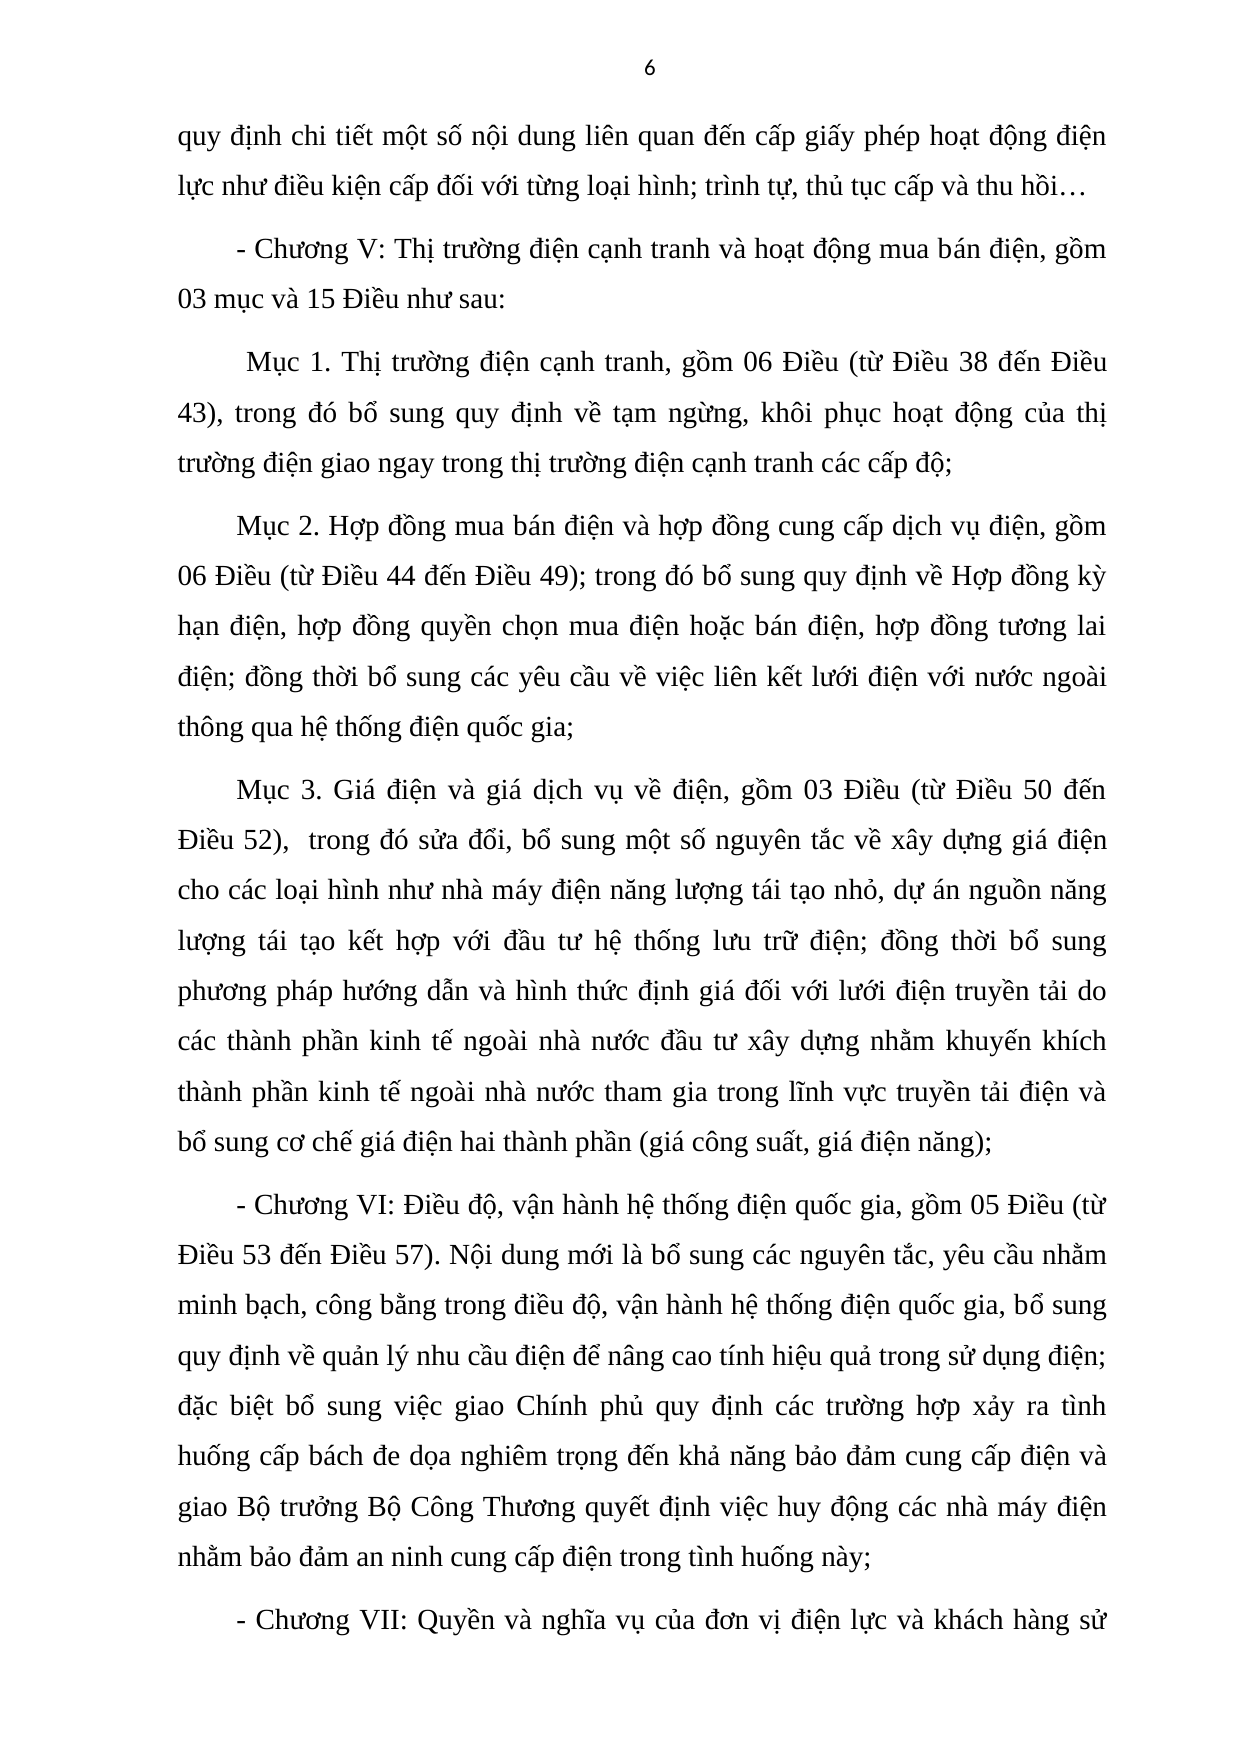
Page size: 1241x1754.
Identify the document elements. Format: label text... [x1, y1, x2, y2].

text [177, 1602, 1107, 1635]
text Mục 3. Giá điện và giá dịch vụ về điện, gồm 03 Điều (từ Điều 50 đến Điều 52), trong đó sửa đổi, bổ sung một số nguyên tắc về xây dựng giá điện cho các loại hình như nhà máy điện năng lượng tái tạo nhỏ, dự án nguồn năng lượng tái tạo kết hợp với đầu tư hệ thống lưu trữ điện; đồng thời bổ sung phương pháp hướng dẫn và hình thức định giá đối với lưới điện truyền tải do các thành phần kinh tế ngoài nhà nước đầu tư xây dựng nhằm khuyến khích thành phần kinh tế ngoài nhà nước tham gia trong lĩnh vực truyền tải điện và bổ sung cơ chế giá điện hai thành phần (giá công suất, giá điện năng); [177, 772, 1107, 1158]
text - Chương VI: Điều độ, vận hành hệ thống điện quốc gia, gồm 05 Điều (từ Điều 53 đến Điều 57). Nội dung mới là bổ sung các nguyên tắc, yêu cầu nhằm minh bạch, công bằng trong điều độ, vận hành hệ thống điện quốc gia, bổ sung quy định về quản lý nhu cầu điện để nâng cao tính hiệu quả trong sử dụng điện; đặc biệt bổ sung việc giao Chính phủ quy định các trường hợp xảy ra tình huống cấp bách đe dọa nghiêm trọng đến khả năng bảo đảm cung cấp điện và giao Bộ trưởng Bộ Công Thương quyết định việc huy động các nhà máy điện nhằm bảo đảm an ninh cung cấp điện trong tình huống này; [177, 1187, 1107, 1573]
text Mục 1. Thị trường điện cạnh tranh, gồm 06 Điều (từ Điều 38 đến Điều 43), trong đó bổ sung quy định về tạm ngừng, khôi phục hoạt động của thị trường điện giao ngay trong thị trường điện cạnh tranh các cấp độ; [177, 344, 1107, 478]
text Mục 2. Hợp đồng mua bán điện và hợp đồng cung cấp dịch vụ điện, gồm 06 Điều (từ Điều 44 đến Điều 49); trong đó bổ sung quy định về Hợp đồng kỳ hạn điện, hợp đồng quyền chọn mua điện hoặc bán điện, hợp đồng tương lai điện; đồng thời bổ sung các yêu cầu về việc liên kết lưới điện với nước ngoài thông qua hệ thống điện quốc gia; [177, 508, 1107, 743]
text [177, 118, 1107, 202]
text - Chương V: Thị trường điện cạnh tranh và hoạt động mua bán điện, gồm 03 mục và 15 Điều như sau: [177, 231, 1107, 315]
